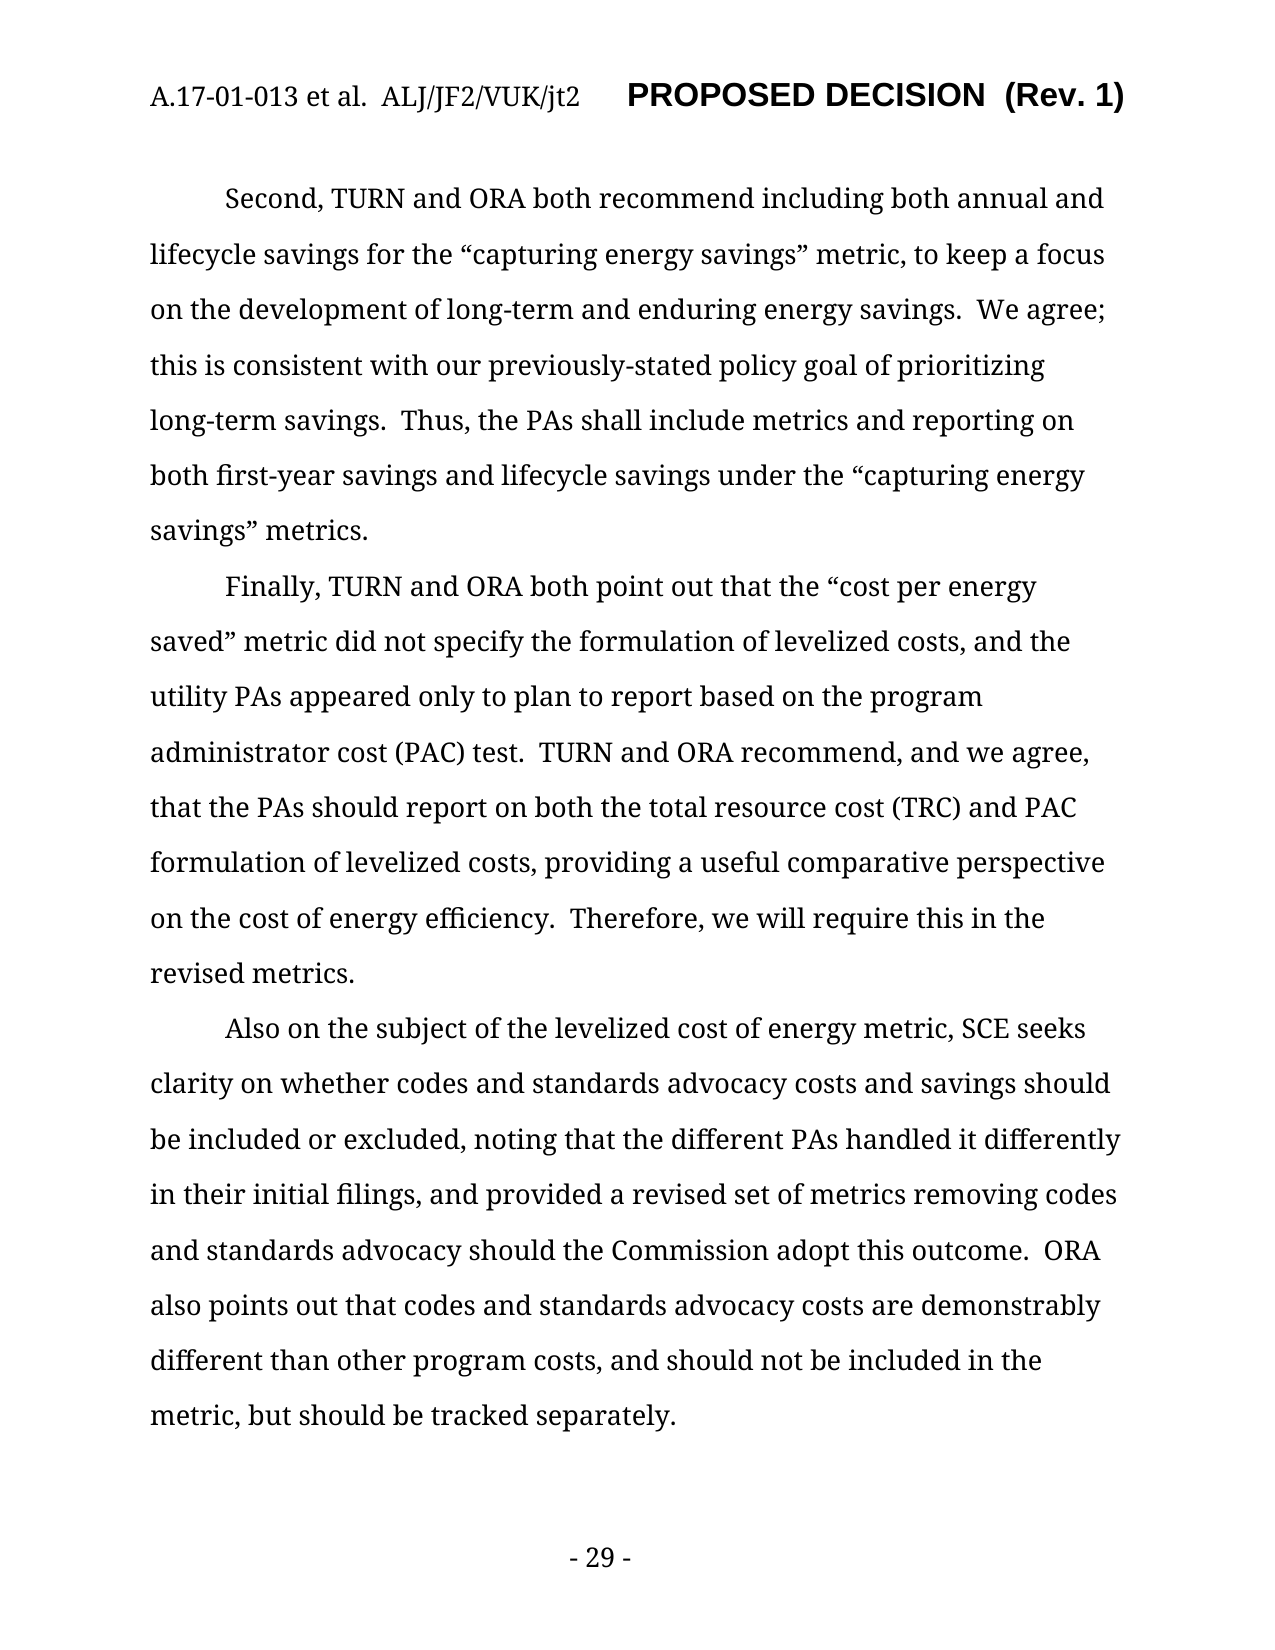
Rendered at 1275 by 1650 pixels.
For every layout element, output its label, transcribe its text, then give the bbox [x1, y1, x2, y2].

text Also on the subject of the levelized cost of energy metric, SCE seeks clarity on whether codes and standards advocacy costs and savings should be included or excluded, noting that the different PAs handled it differently in their initial filings, and provided a revised set of metrics removing codes and standards advocacy should the Commission adopt this outcome. ORA also points out that codes and standards advocacy costs are demonstrably different than other program costs, and should not be included in the metric, but should be tracked separately. [150, 1010, 1125, 1434]
text Second, TURN and ORA both recommend including both annual and lifecycle savings for the “capturing energy savings” metric, to keep a focus on the development of long-term and enduring energy savings. We agree; this is consistent with our previously-stated policy goal of prioritizing long-term savings. Thus, the PAs shall include metrics and reporting on both first-year savings and lifecycle savings under the “capturing energy savings” metrics. [150, 180, 1125, 549]
text Finally, TURN and ORA both point out that the “cost per energy saved” metric did not specify the formulation of levelized costs, and the utility PAs appeared only to plan to report based on the program administrator cost (PAC) test. TURN and ORA recommend, and we agree, that the PAs should report on both the total resource cost (TRC) and PAC formulation of levelized costs, providing a useful comparative perspective on the cost of energy efficiency. Therefore, we will require this in the revised metrics. [150, 567, 1125, 991]
